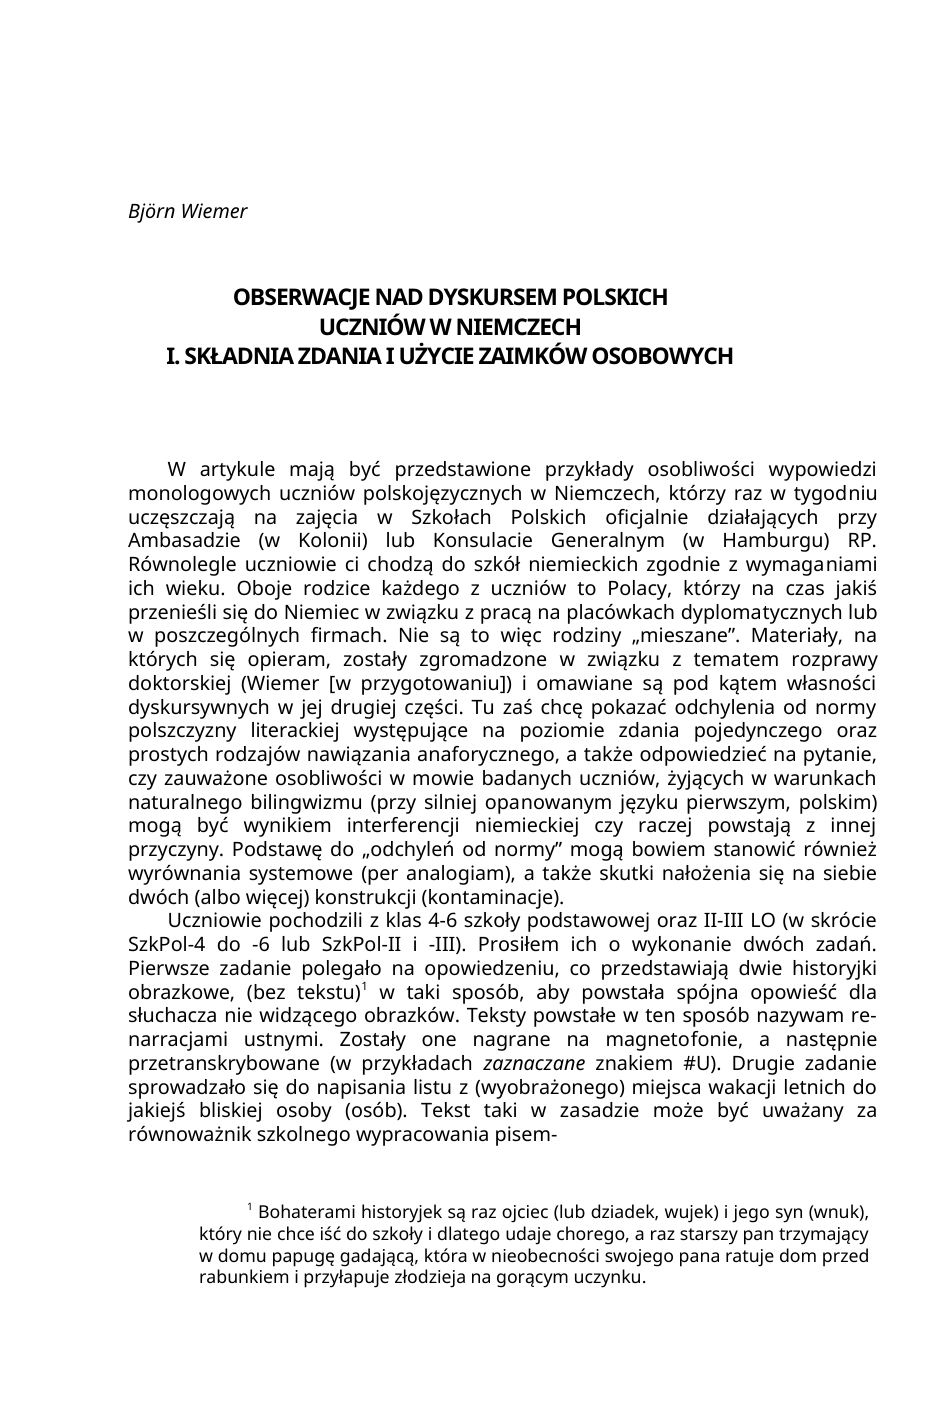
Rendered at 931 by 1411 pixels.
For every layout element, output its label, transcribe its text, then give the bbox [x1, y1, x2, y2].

text OBSERWACJE NAD DYSKURSEM POLSKICH UCZNIÓW W NIEMCZECH [49, 281, 853, 341]
text W artykule mają być przedstawione przykłady osobliwości wypowiedzi monologowych uczniów polskojęzycznych w Niemczech, którzy raz w tygodniu uczęszczają na zajęcia w Szkołach Polskich oficjalnie działających przy Ambasadzie (w Kolonii) lub Konsulacie Generalnym (w Hamburgu) RP. Równolegle uczniowie ci chodzą do szkół niemieckich zgodnie z wymaganiami ich wieku. Oboje rodzice każdego z uczniów to Polacy, którzy na czas jakiś przenieśli się do Niemiec w związku z pracą na placówkach dyplomatycznych lub w poszczególnych firmach. Nie są to więc rodziny „mieszane”. Materiały, na których się opieram, zostały zgromadzone w związku z tematem rozprawy doktorskiej (Wiemer [w przygotowaniu]) i omawiane są pod kątem własności dyskursywnych w jej drugiej części. Tu zaś chcę pokazać odchylenia od normy polszczyzny literackiej występujące na poziomie zdania pojedynczego oraz prostych rodzajów nawiązania anaforycznego, a także odpowiedzieć na pytanie, czy zauważone osobliwości w mowie badanych uczniów, żyjących w warunkach naturalnego bilingwizmu (przy silniej opanowanym języku pierwszym, polskim) mogą być wynikiem interferencji niemieckiej czy raczej powstają z innej przyczyny. Podstawę do „odchyleń od normy” mogą bowiem stanowić również wyrównania systemowe (per analogiam), a także skutki nałożenia się na siebie dwóch (albo więcej) konstrukcji (kontaminacje). [128, 458, 878, 909]
text 1 Bohaterami historyjek są raz ojciec (lub dziadek, wujek) i jego syn (wnuk), który nie chce iść do szkoły i dlatego udaje chorego, a raz starszy pan trzymający w domu papugę gadającą, która w nieobecności swojego pana ratuje dom przed rabunkiem i przyłapuje złodzieja na gorącym uczynku. [199, 1201, 870, 1288]
text I. SKŁADNIA ZDANIA I UŻYCIE ZAIMKÓW OSOBOWYCH [49, 341, 853, 371]
text Uczniowie pochodzili z klas 4-6 szkoły podstawowej oraz II-III LO (w skrócie SzkPol-4 do -6 lub SzkPol-II i -III). Prosiłem ich o wykonanie dwóch zadań. Pierwsze zadanie polegało na opowiedzeniu, co przedstawiają dwie historyjki obrazkowe, (bez tekstu)1 w taki sposób, aby powstała spójna opowieść dla słuchacza nie widzącego obrazków. Teksty powstałe w ten sposób nazywam re-narracjami ustnymi. Zostały one nagrane na magnetofonie, a następnie przetranskrybowane (w przykładach zaznaczane znakiem #U). Drugie zadanie sprowadzało się do napisania listu z (wyobrażonego) miejsca wakacji letnich do jakiejś bliskiej osoby (osób). Tekst taki w zasadzie może być uważany za równoważnik szkolnego wypracowania pisem- [128, 909, 878, 1146]
text Björn Wiemer [128, 202, 248, 222]
